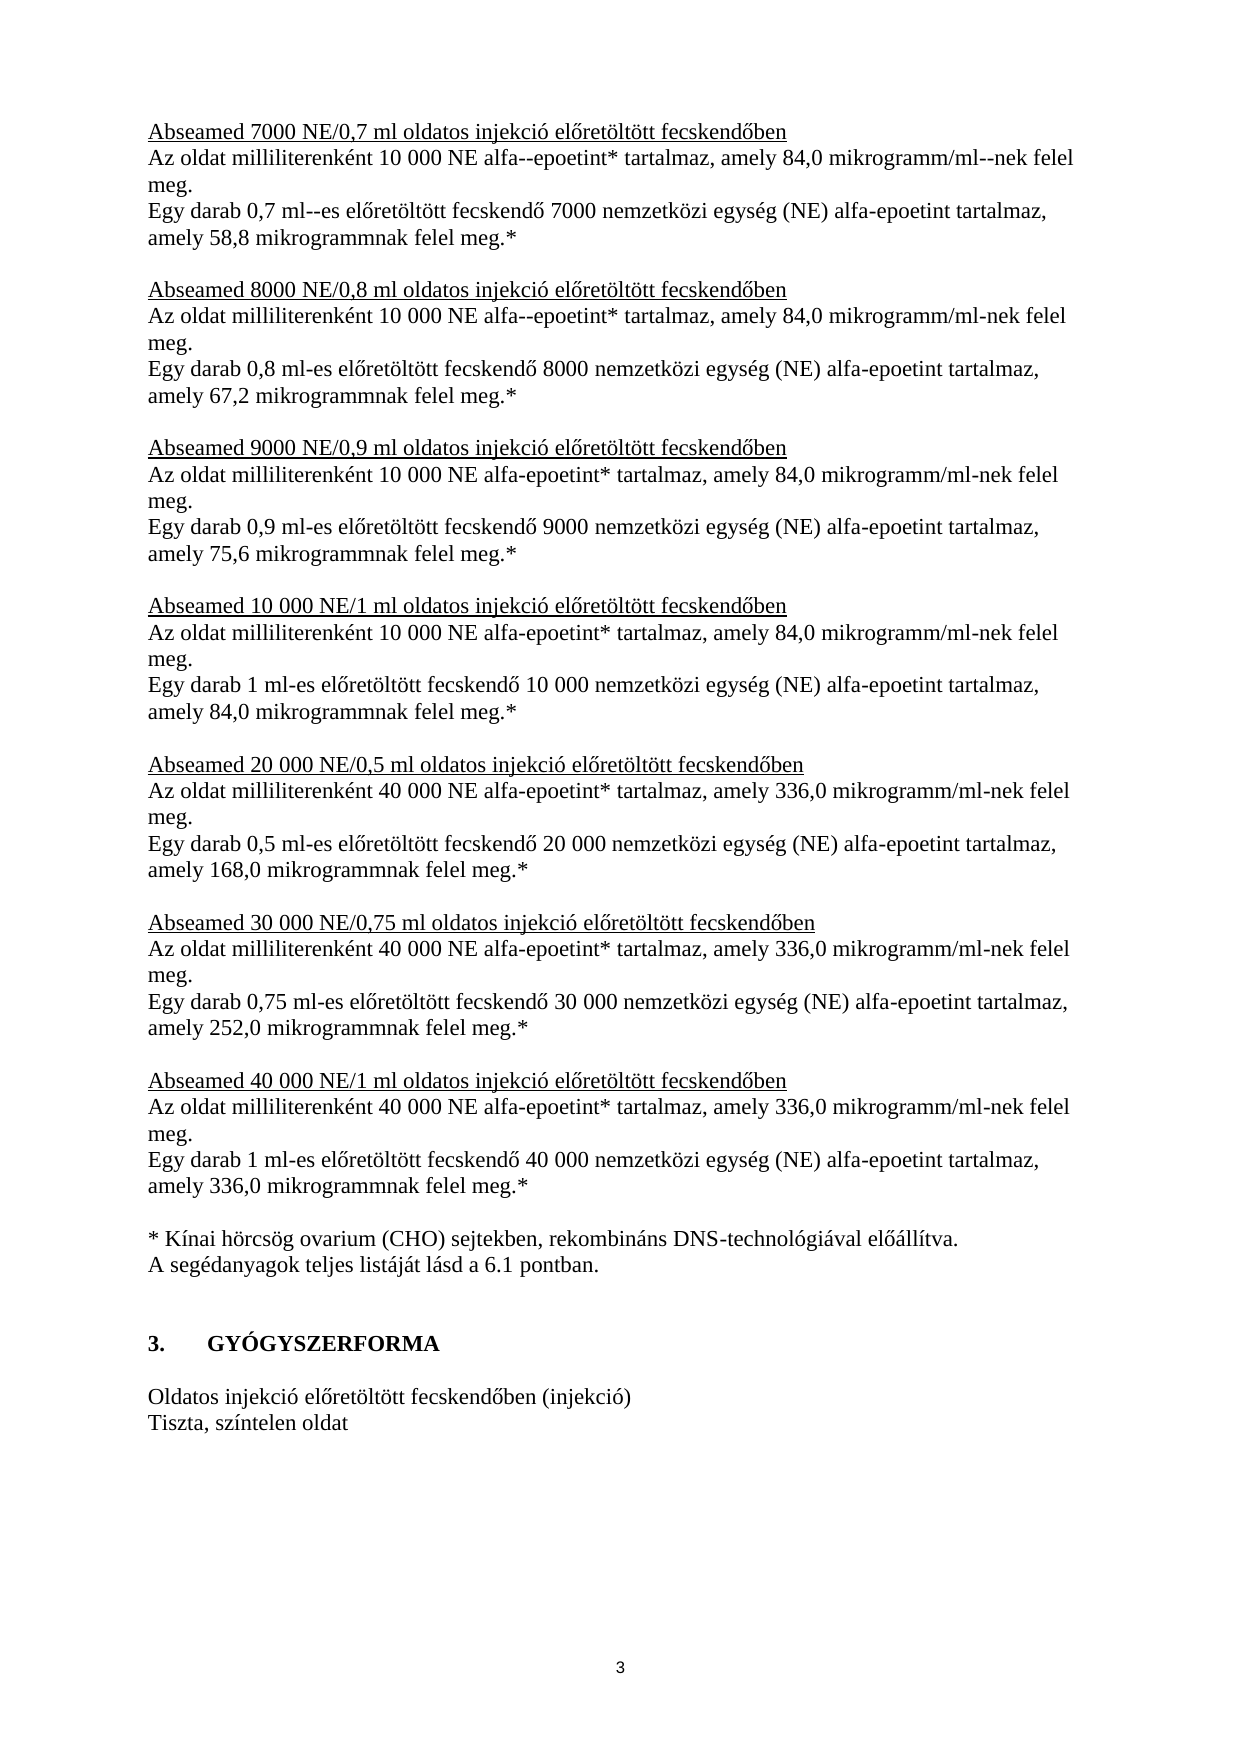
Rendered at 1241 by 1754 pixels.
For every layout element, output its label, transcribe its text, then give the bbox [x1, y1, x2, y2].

text Abseamed 20 000 NE/0,5 ml oldatos injekció előretöltött fecskendőben [148, 751, 1092, 777]
text Abseamed 10 000 NE/1 ml oldatos injekció előretöltött fecskendőben [148, 592, 1092, 619]
text Egy darab 0,75 ml-es előretöltött fecskendő 30 000 nemzetközi egység (NE) alfa-epoetint tartalmaz, amely 252,0 mikrogrammnak felel meg.* [148, 988, 1092, 1041]
text Az oldat milliliterenként 40 000 NE alfa-epoetint* tartalmaz, amely 336,0 mikrogramm/ml-nek felel meg. [148, 935, 1092, 988]
text Abseamed 9000 NE/0,9 ml oldatos injekció előretöltött fecskendőben [148, 434, 1092, 461]
text * Kínai hörcsög ovarium (CHO) sejtekben, rekombináns DNS-technológiával előállítva. [148, 1225, 1092, 1251]
text Az oldat milliliterenként 40 000 NE alfa-epoetint* tartalmaz, amely 336,0 mikrogramm/ml-nek felel meg. [148, 1093, 1092, 1146]
text Az oldat milliliterenként 40 000 NE alfa-epoetint* tartalmaz, amely 336,0 mikrogramm/ml-nek felel meg. [148, 777, 1092, 830]
text Tiszta, színtelen oldat [148, 1409, 1092, 1436]
text Egy darab 1 ml-es előretöltött fecskendő 40 000 nemzetközi egység (NE) alfa-epoetint tartalmaz, amely 336,0 mikrogrammnak felel meg.* [148, 1146, 1092, 1199]
text Oldatos injekció előretöltött fecskendőben (injekció) [148, 1383, 1092, 1409]
text Abseamed 7000 NE/0,7 ml oldatos injekció előretöltött fecskendőben [148, 118, 1092, 144]
text Abseamed 40 000 NE/1 ml oldatos injekció előretöltött fecskendőben [148, 1067, 1092, 1093]
text Egy darab 0,5 ml-es előretöltött fecskendő 20 000 nemzetközi egység (NE) alfa-epoetint tartalmaz, amely 168,0 mikrogrammnak felel meg.* [148, 830, 1092, 882]
text Az oldat milliliterenként 10 000 NE alfa--epoetint* tartalmaz, amely 84,0 mikrogramm/ml--nek felel meg. [148, 144, 1092, 197]
text Abseamed 8000 NE/0,8 ml oldatos injekció előretöltött fecskendőben [148, 276, 1092, 303]
text Egy darab 1 ml-es előretöltött fecskendő 10 000 nemzetközi egység (NE) alfa-epoetint tartalmaz, amely 84,0 mikrogrammnak felel meg.* [148, 672, 1092, 724]
text Az oldat milliliterenként 10 000 NE alfa-epoetint* tartalmaz, amely 84,0 mikrogramm/ml-nek felel meg. [148, 461, 1092, 513]
text Egy darab 0,9 ml-es előretöltött fecskendő 9000 nemzetközi egység (NE) alfa-epoetint tartalmaz, amely 75,6 mikrogrammnak felel meg.* [148, 513, 1092, 566]
text Az oldat milliliterenként 10 000 NE alfa-epoetint* tartalmaz, amely 84,0 mikrogramm/ml-nek felel meg. [148, 619, 1092, 672]
text Az oldat milliliterenként 10 000 NE alfa--epoetint* tartalmaz, amely 84,0 mikrogramm/ml-nek felel meg. [148, 303, 1092, 355]
text Abseamed 30 000 NE/0,75 ml oldatos injekció előretöltött fecskendőben [148, 909, 1092, 935]
text Egy darab 0,8 ml-es előretöltött fecskendő 8000 nemzetközi egység (NE) alfa-epoetint tartalmaz, amely 67,2 mikrogrammnak felel meg.* [148, 355, 1092, 408]
text 3. GYÓGYSZERFORMA [148, 1330, 1092, 1357]
text A segédanyagok teljes listáját lásd a 6.1 pontban. [148, 1251, 1092, 1278]
text Egy darab 0,7 ml--es előretöltött fecskendő 7000 nemzetközi egység (NE) alfa-epoetint tartalmaz, amely 58,8 mikrogrammnak felel meg.* [148, 197, 1092, 250]
